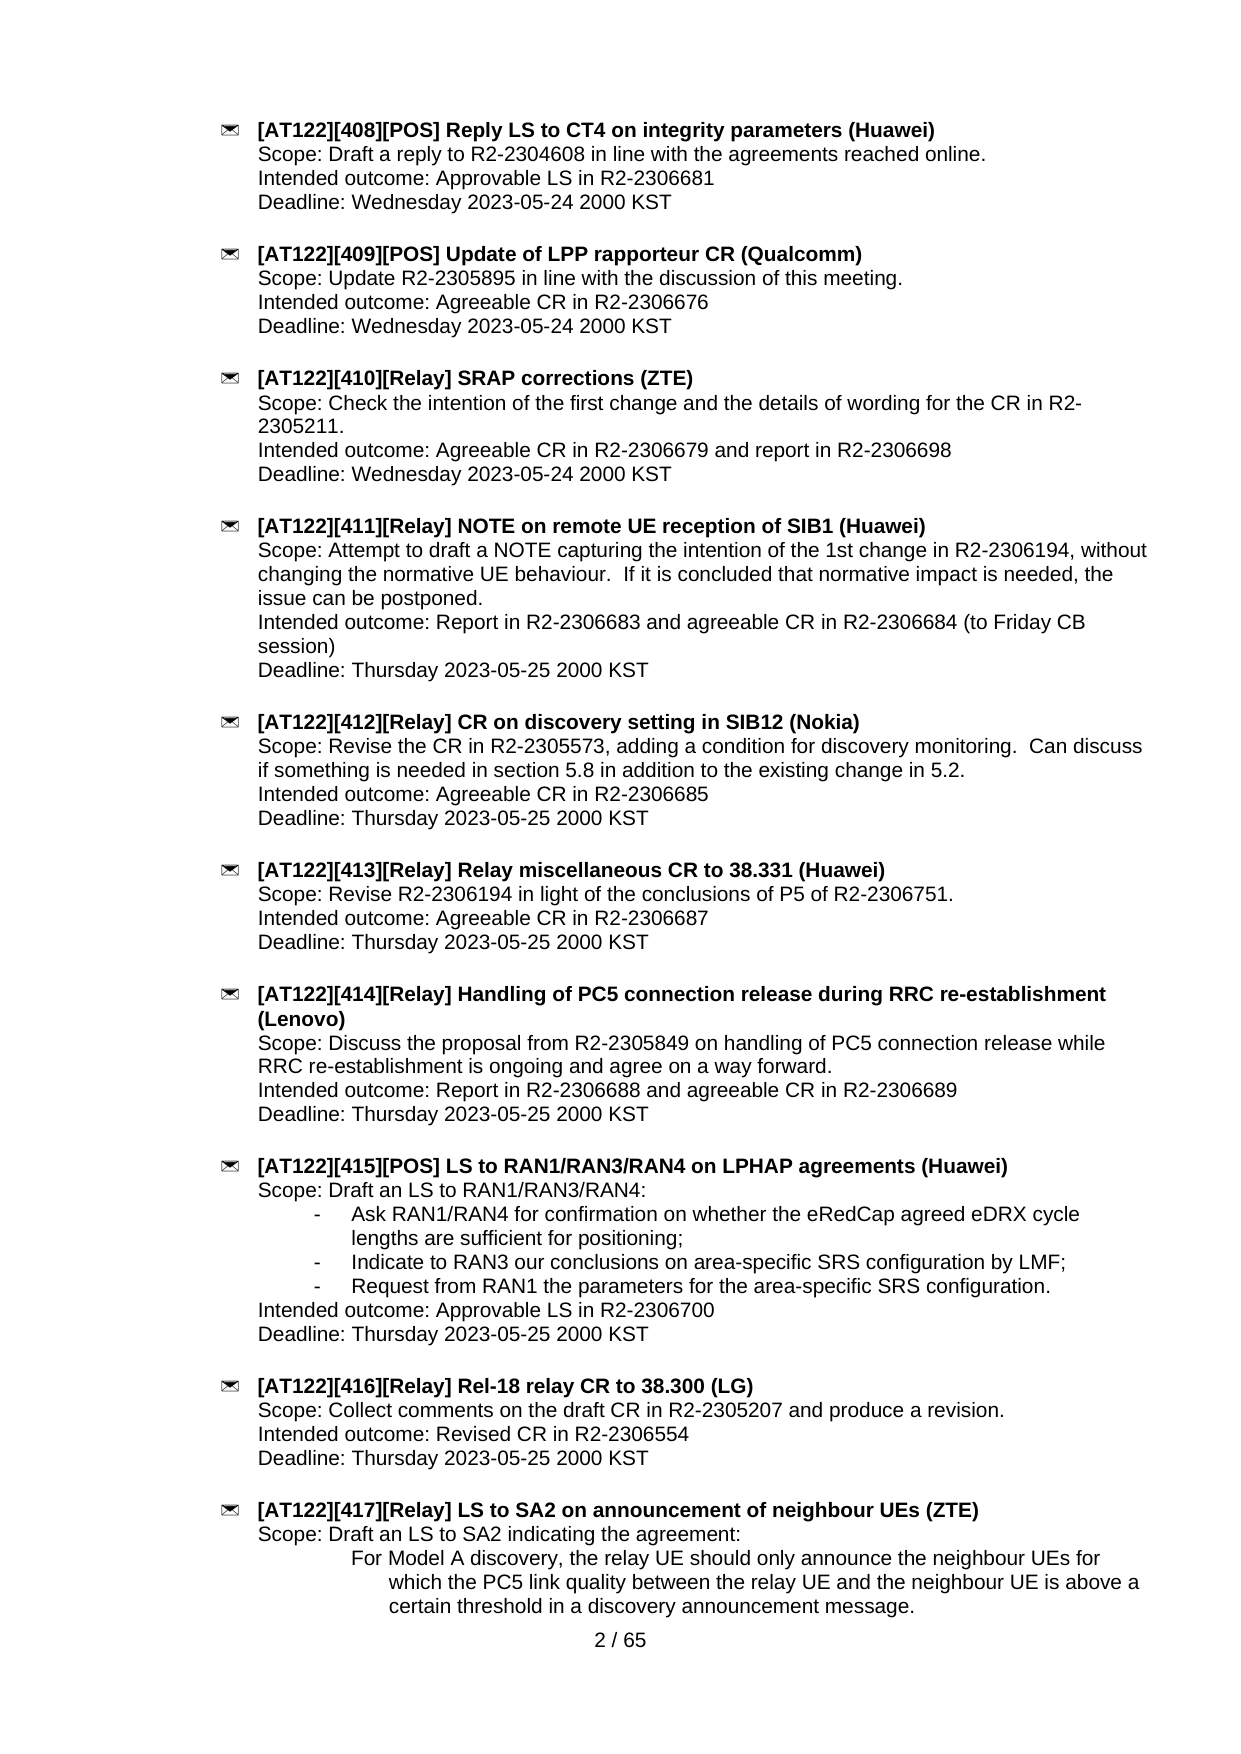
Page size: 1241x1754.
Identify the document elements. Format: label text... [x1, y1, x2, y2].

text Scope: Revise the CR in R2-2305573, adding a condition for discovery monitoring. Can discuss if something is needed in section 5.8 in addition to the existing change in 5.2. [220, 734, 1152, 782]
text [AT122][410][Relay] SRAP corrections (ZTE) [220, 366, 1152, 390]
text Scope: Draft an LS to RAN1/RAN3/RAN4: [220, 1178, 1152, 1202]
text [AT122][409][POS] Update of LPP rapporteur CR (Qualcomm) [220, 242, 1152, 266]
text Deadline: Thursday 2023-05-25 2000 KST [220, 658, 1152, 682]
text [AT122][411][Relay] NOTE on remote UE reception of SIB1 (Huawei) [220, 514, 1152, 538]
text Intended outcome: Revised CR in R2-2306554 [220, 1422, 1152, 1446]
text Deadline: Wednesday 2023-05-24 2000 KST [220, 190, 1152, 214]
list Request from RAN1 the parameters for the area-specific SRS configuration. [314, 1274, 1152, 1298]
text Scope: Collect comments on the draft CR in R2-2305207 and produce a revision. [220, 1398, 1152, 1422]
text For Model A discovery, the relay UE should only announce the neighbour UEs for which the PC5 link quality between the relay UE and the neighbour UE is above a certain threshold in a discovery announcement message. [351, 1546, 1152, 1618]
text Scope: Revise R2-2306194 in light of the conclusions of P5 of R2-2306751. [220, 882, 1152, 906]
text Intended outcome: Approvable LS in R2-2306681 [220, 166, 1152, 190]
text [AT122][408][POS] Reply LS to CT4 on integrity parameters (Huawei) [220, 118, 1152, 142]
text Deadline: Thursday 2023-05-25 2000 KST [220, 806, 1152, 830]
text Deadline: Thursday 2023-05-25 2000 KST [220, 1446, 1152, 1470]
text Scope: Discuss the proposal from R2-2305849 on handling of PC5 connection release while RRC re-establishment is ongoing and agree on a way forward. [220, 1030, 1152, 1078]
text [AT122][416][Relay] Rel-18 relay CR to 38.300 (LG) [220, 1374, 1152, 1398]
text Intended outcome: Agreeable CR in R2-2306676 [220, 290, 1152, 314]
text [AT122][415][POS] LS to RAN1/RAN3/RAN4 on LPHAP agreements (Huawei) [220, 1154, 1152, 1178]
text [AT122][413][Relay] Relay miscellaneous CR to 38.331 (Huawei) [220, 858, 1152, 882]
text Deadline: Wednesday 2023-05-24 2000 KST [220, 314, 1152, 338]
text Deadline: Thursday 2023-05-25 2000 KST [220, 1322, 1152, 1346]
text Intended outcome: Agreeable CR in R2-2306685 [220, 782, 1152, 806]
text Intended outcome: Report in R2-2306683 and agreeable CR in R2-2306684 (to Friday CB session) [220, 610, 1152, 658]
text Intended outcome: Report in R2-2306688 and agreeable CR in R2-2306689 [220, 1078, 1152, 1102]
text Scope: Draft a reply to R2-2304608 in line with the agreements reached online. [220, 142, 1152, 166]
text Scope: Check the intention of the first change and the details of wording for the CR in R2-2305211. [220, 390, 1152, 438]
text Deadline: Thursday 2023-05-25 2000 KST [220, 1102, 1152, 1126]
text Intended outcome: Approvable LS in R2-2306700 [220, 1298, 1152, 1322]
list Indicate to RAN3 our conclusions on area-specific SRS configuration by LMF; [314, 1250, 1152, 1274]
list Ask RAN1/RAN4 for confirmation on whether the eRedCap agreed eDRX cycle lengths are sufficient for positioning; [314, 1202, 1152, 1250]
text Intended outcome: Agreeable CR in R2-2306687 [220, 906, 1152, 930]
text [AT122][412][Relay] CR on discovery setting in SIB12 (Nokia) [220, 710, 1152, 734]
text Deadline: Thursday 2023-05-25 2000 KST [220, 930, 1152, 954]
text Intended outcome: Agreeable CR in R2-2306679 and report in R2-2306698 [220, 438, 1152, 462]
text Scope: Attempt to draft a NOTE capturing the intention of the 1st change in R2-2306194, without changing the normative UE behaviour. If it is concluded that normative impact is needed, the issue can be postponed. [220, 538, 1152, 610]
text [AT122][417][Relay] LS to SA2 on announcement of neighbour UEs (ZTE) [220, 1498, 1152, 1522]
text Scope: Update R2-2305895 in line with the discussion of this meeting. [220, 266, 1152, 290]
text [AT122][414][Relay] Handling of PC5 connection release during RRC re-establishment (Lenovo) [220, 982, 1152, 1030]
text Deadline: Wednesday 2023-05-24 2000 KST [220, 462, 1152, 486]
text Scope: Draft an LS to SA2 indicating the agreement: [220, 1522, 1152, 1546]
